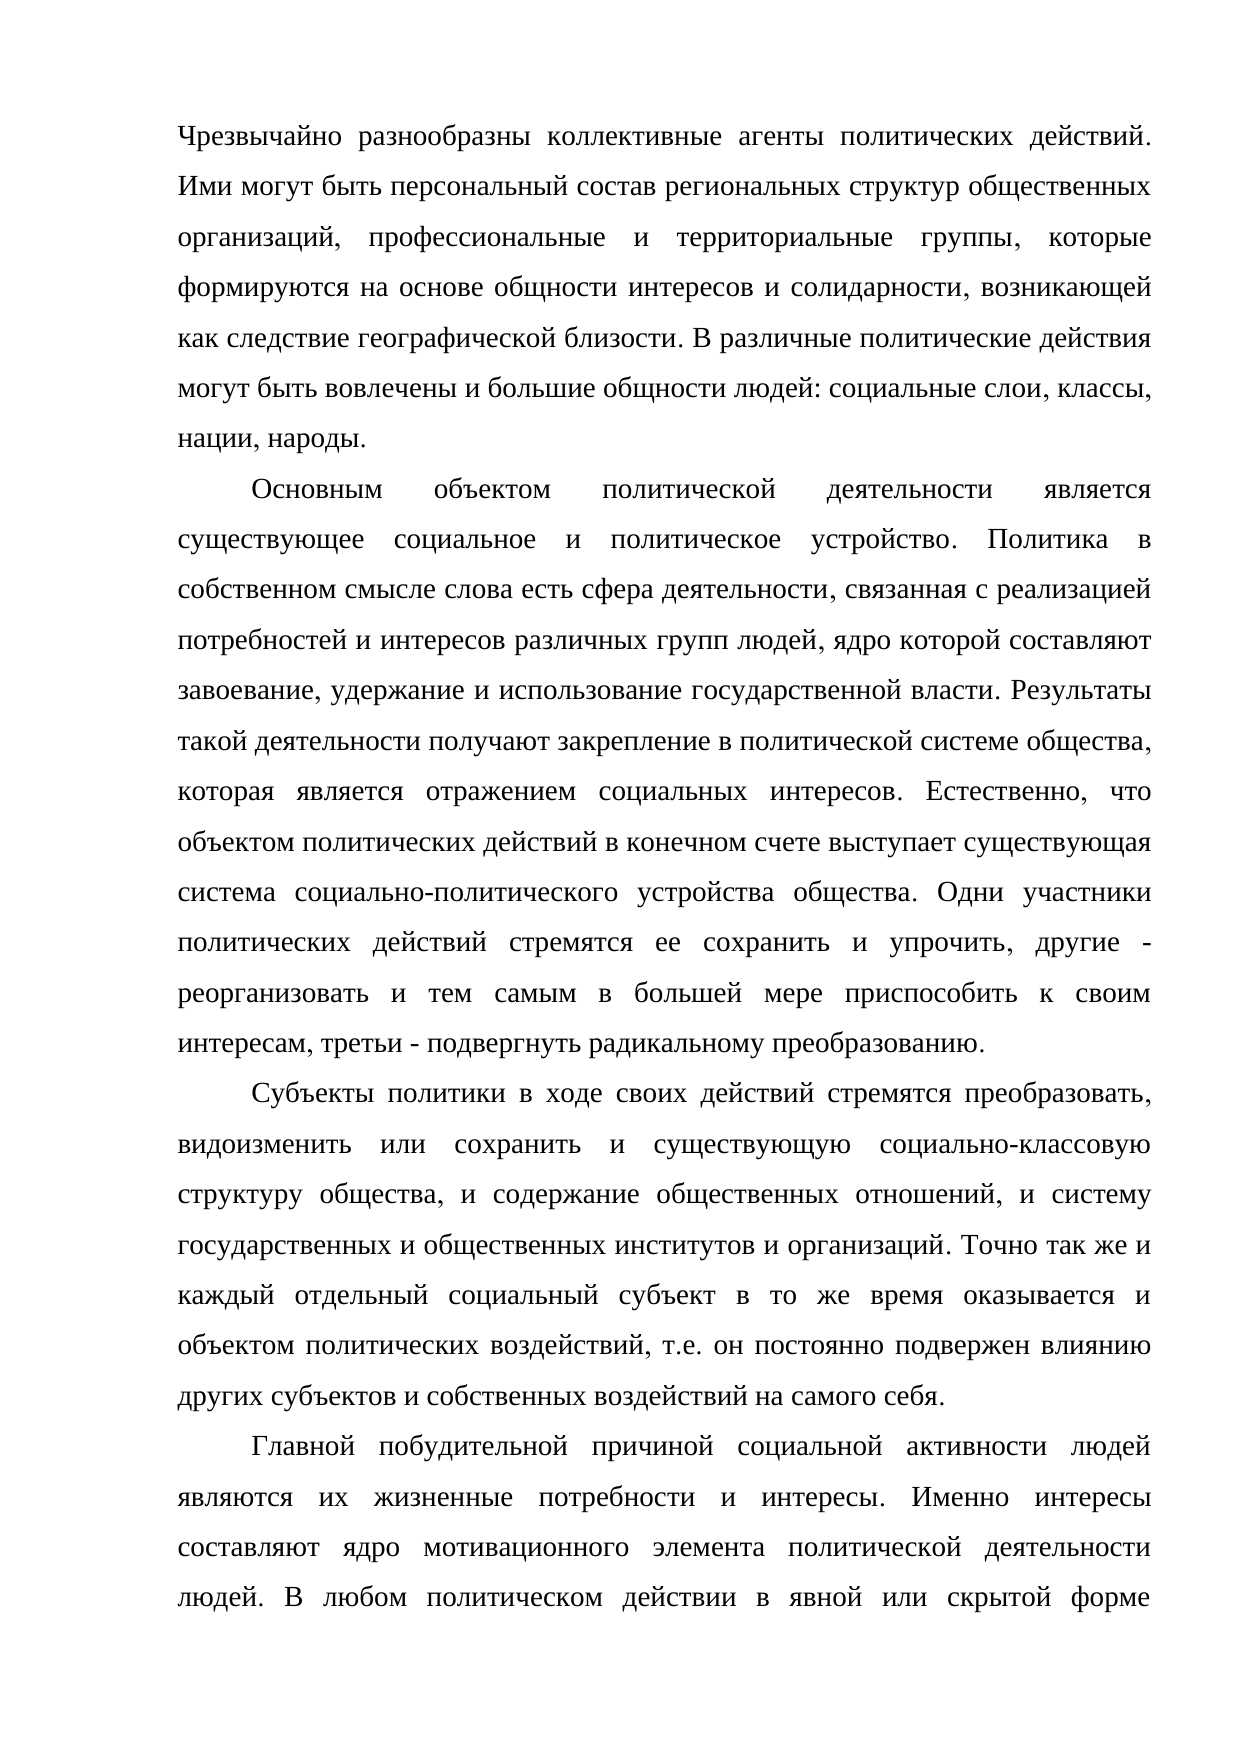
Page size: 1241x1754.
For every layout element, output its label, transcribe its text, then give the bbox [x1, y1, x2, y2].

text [177, 1428, 1152, 1613]
text Основным объектом политической деятельности является существующее социальное и политическое устройство Политика в собственном смысле слова есть сфера деятельности связанная с реализацией потребностей и интересов различных групп людей ядро которой составляют завоевание удержание и использование государственной власти Результаты такой деятельности получают закрепление в политической системе общества которая является отражением социальных интересов Естественно что объектом политических действий в конечном счете выступает существующая система социально-политического устройства общества Одни участники политических действий стремятся ее сохранить и упрочить другие - реорганизовать и тем самым в большей мере приспособить к своим интересам третьи - подвергнуть радикальному преобразованию [177, 471, 1152, 1059]
text Субъекты политики в ходе своих действий стремятся преобразовать видоизменить или сохранить и существующую социально-классовую структуру общества и содержание общественных отношений и систему государственных и общественных институтов и организаций Точно так же и каждый отдельный социальный субъект в то же время оказывается и объектом политических воздействий те он постоянно подвержен влиянию других субъектов и собственных воздействий на самого себя [177, 1076, 1152, 1412]
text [177, 118, 1152, 454]
